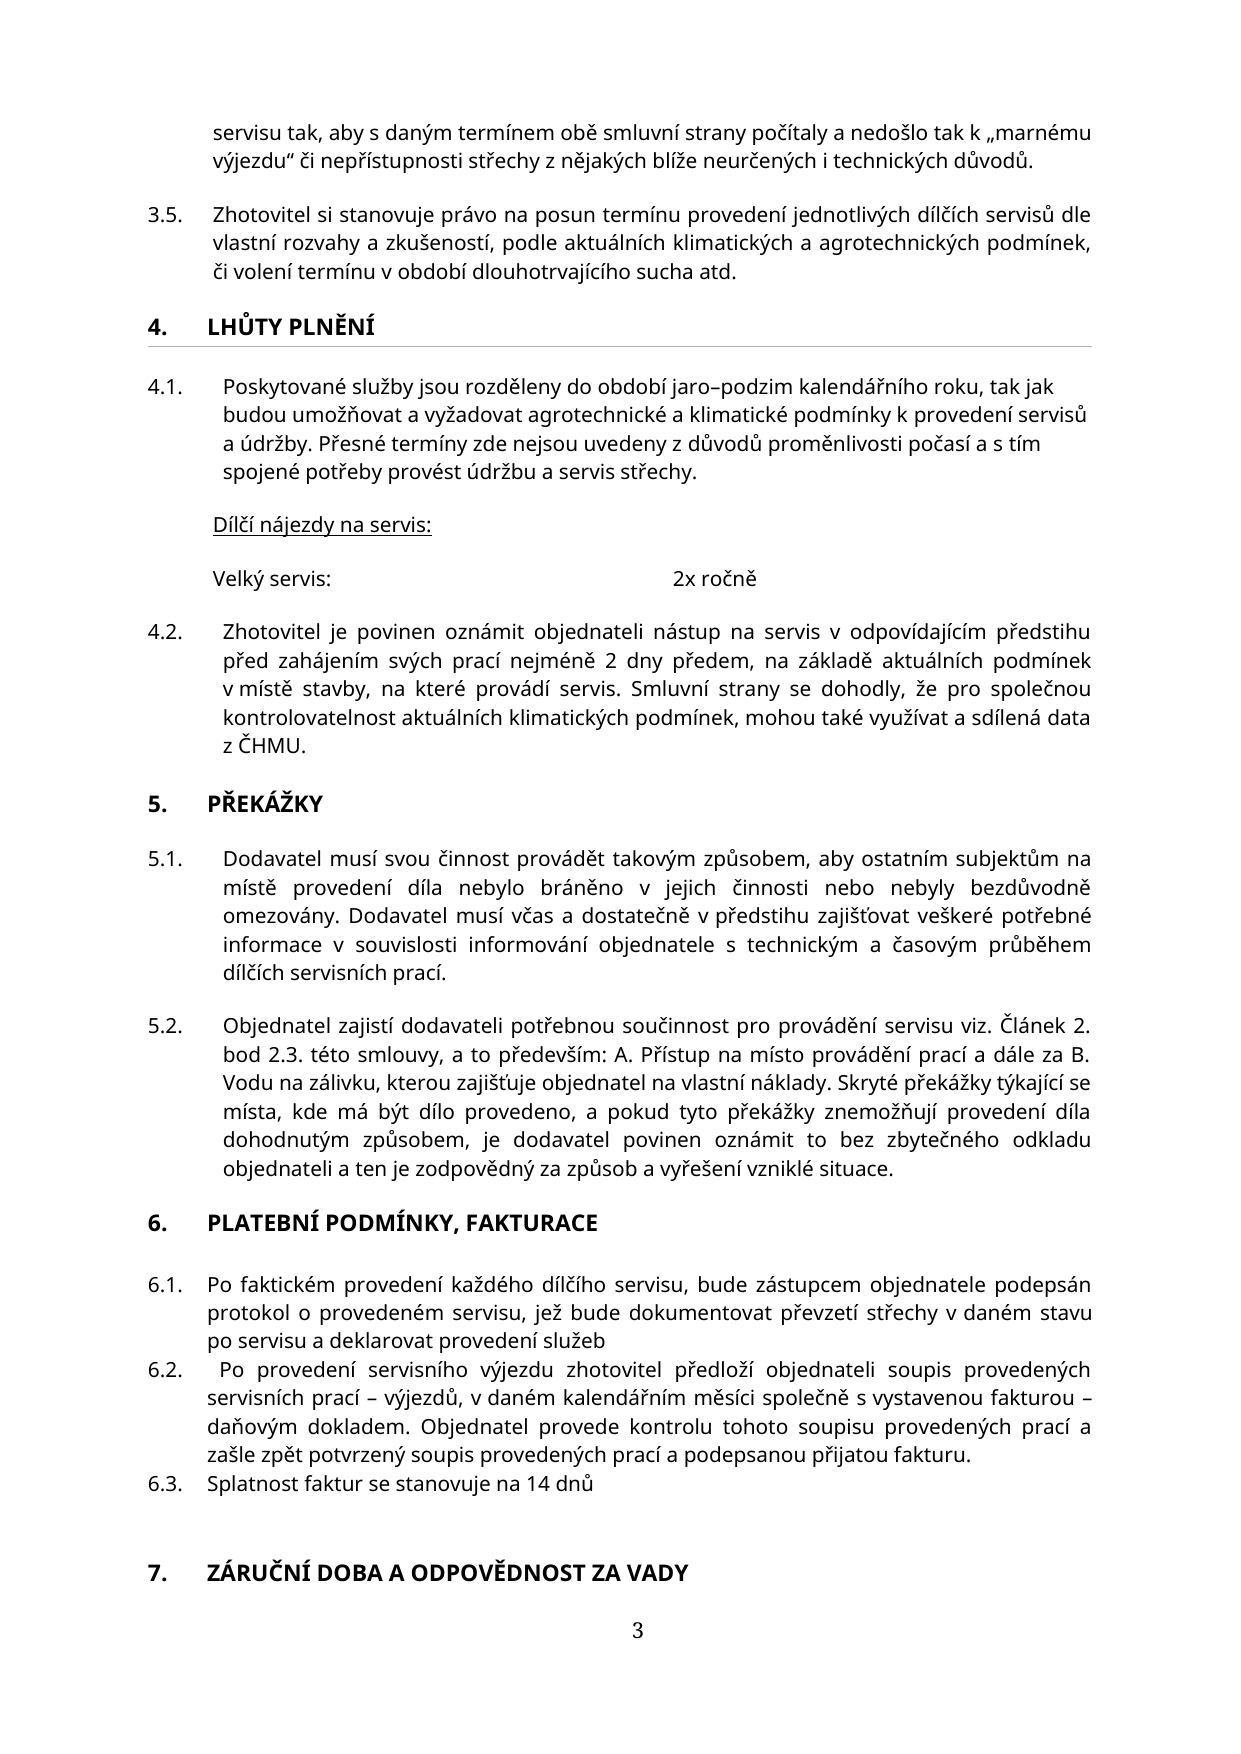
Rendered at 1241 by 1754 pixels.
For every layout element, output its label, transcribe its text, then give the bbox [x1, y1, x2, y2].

list ZÁRUČNÍ DOBA A ODPOVĚDNOST ZA VADY [148, 1557, 1092, 1588]
list Zhotovitel je povinen oznámit objednateli nástup na servis v odpovídajícím předstihu před zahájením svých prací nejméně 2 dny předem, na základě aktuálních podmínek v místě stavby, na které provádí servis. Smluvní strany se dohodly, že pro společnou kontrolovatelnost aktuálních klimatických podmínek, mohou také využívat a sdílená data z ČHMU. [148, 617, 1092, 760]
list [148, 118, 1092, 175]
list Splatnost faktur se stanovuje na 14 dnů [148, 1469, 1092, 1497]
list Dodavatel musí svou činnost provádět takovým způsobem, aby ostatním subjektům na místě provedení díla nebylo bráněno v jejich činnosti nebo nebyly bezdůvodně omezovány. Dodavatel musí včas a dostatečně v předstihu zajišťovat veškeré potřebné informace v souvislosti informování objednatele s technickým a časovým průběhem dílčích servisních prací. [148, 844, 1092, 987]
list Po provedení servisního výjezdu zhotovitel předloží objednateli soupis provedených servisních prací – výjezdů, v daném kalendářním měsíci společně s vystavenou fakturou – daňovým dokladem. Objednatel provede kontrolu tohoto soupisu provedených prací a zašle zpět potvrzený soupis provedených prací a podepsanou přijatou fakturu. [148, 1355, 1092, 1469]
list Poskytované služby jsou rozděleny do období jaro–podzim kalendářního roku, tak jak budou umožňovat a vyžadovat agrotechnické a klimatické podmínky k provedení servisů a údržby. Přesné termíny zde nejsou uvedeny z důvodů proměnlivosti počasí a s tím spojené potřeby provést údržbu a servis střechy. [148, 372, 1092, 486]
text Velký servis: 2x ročně [213, 564, 1092, 592]
list PLATEBNÍ PODMÍNKY, FAKTURACE [148, 1207, 1092, 1238]
list Po faktickém provedení každého dílčího servisu, bude zástupcem objednatele podepsán protokol o provedeném servisu, jež bude dokumentovat převzetí střechy v daném stavu po servisu a deklarovat provedení služeb [148, 1270, 1092, 1355]
list Zhotovitel si stanovuje právo na posun termínu provedení jednotlivých dílčích servisů dle vlastní rozvahy a zkušeností, podle aktuálních klimatických a agrotechnických podmínek, či volení termínu v období dlouhotrvajícího sucha atd. [148, 200, 1092, 285]
subtitle LHŮTY PLNĚNÍ [148, 310, 1092, 346]
list Objednatel zajistí dodavateli potřebnou součinnost pro provádění servisu viz. Článek 2. bod 2.3. této smlouvy, a to především: A. Přístup na místo provádění prací a dále za B. Vodu na zálivku, kterou zajišťuje objednatel na vlastní náklady. Skryté překážky týkající se místa, kde má být dílo provedeno, a pokud tyto překážky znemožňují provedení díla dohodnutým způsobem, je dodavatel povinen oznámit to bez zbytečného odkladu objednateli a ten je zodpovědný za způsob a vyřešení vzniklé situace. [148, 1012, 1092, 1182]
list PŘEKÁŽKY [148, 788, 1092, 819]
text Dílčí nájezdy na servis: [213, 511, 1092, 539]
